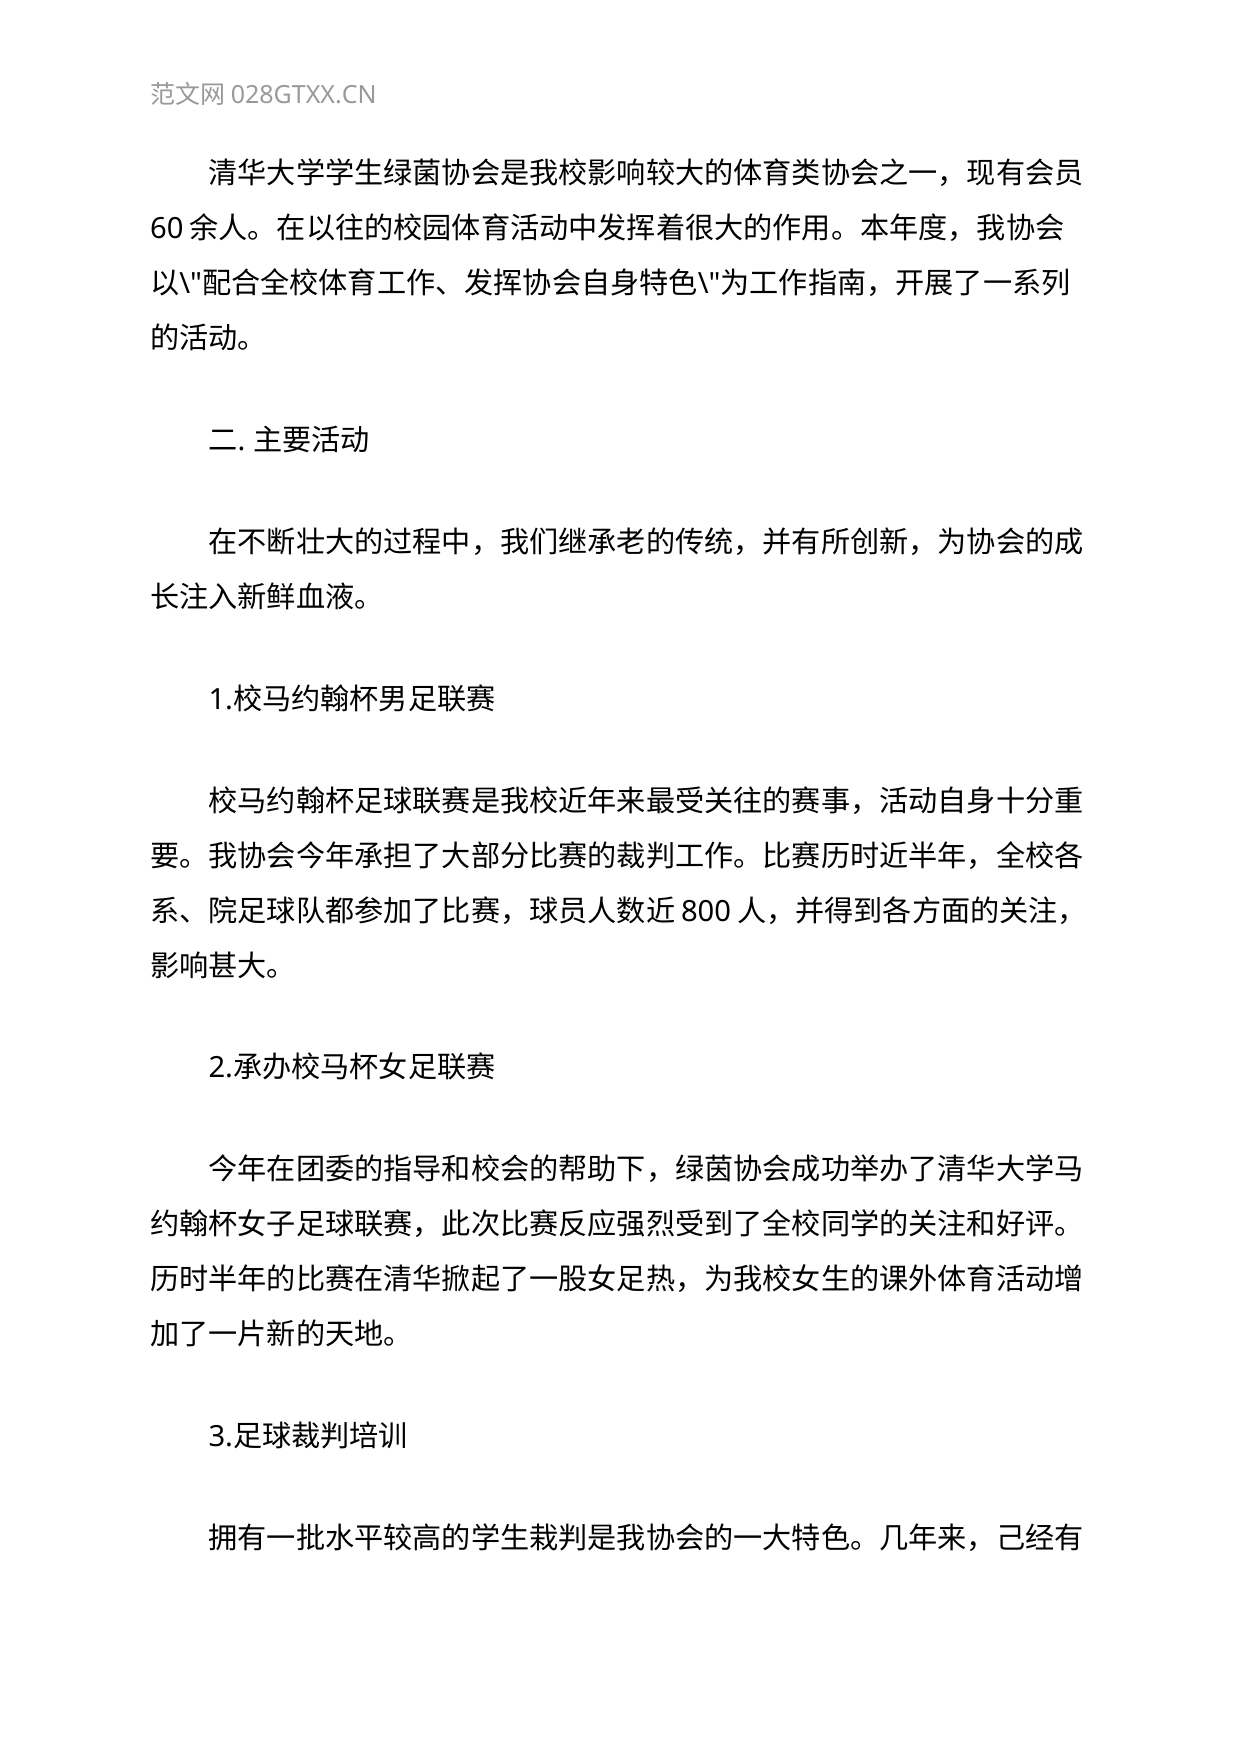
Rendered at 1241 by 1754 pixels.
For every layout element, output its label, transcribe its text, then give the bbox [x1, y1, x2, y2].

text 3.足球裁判培训 [150, 1412, 1090, 1455]
text 今年在团委的指导和校会的帮助下，绿茵协会成功举办了清华大学马约翰杯女子足球联赛，此次比赛反应强烈受到了全校同学的关注和好评。历时半年的比赛在清华掀起了一股女足热，为我校女生的课外体育活动增加了一片新的天地。 [150, 1146, 1090, 1353]
text 在不断壮大的过程中，我们继承老的传统，并有所创新，为协会的成长注入新鲜血液。 [150, 519, 1090, 616]
text 校马约翰杯足球联赛是我校近年来最受关往的赛事，活动自身十分重要。我协会今年承担了大部分比赛的裁判工作。比赛历时近半年，全校各系、院足球队都参加了比赛，球员人数近800人，并得到各方面的关注，影响甚大。 [150, 777, 1090, 984]
text 清华大学学生绿菌协会是我校影响较大的体育类协会之一，现有会员60余人。在以往的校园体育活动中发挥着很大的作用。本年度，我协会以\"配合全校体育工作、发挥协会自身特色\"为工作指南，开展了一系列的活动。 [150, 150, 1090, 357]
text 2.承办校马杯女足联赛 [150, 1044, 1090, 1086]
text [150, 1514, 1090, 1557]
text 二. 主要活动 [150, 417, 1090, 459]
text 1.校马约翰杯男足联赛 [150, 675, 1090, 718]
